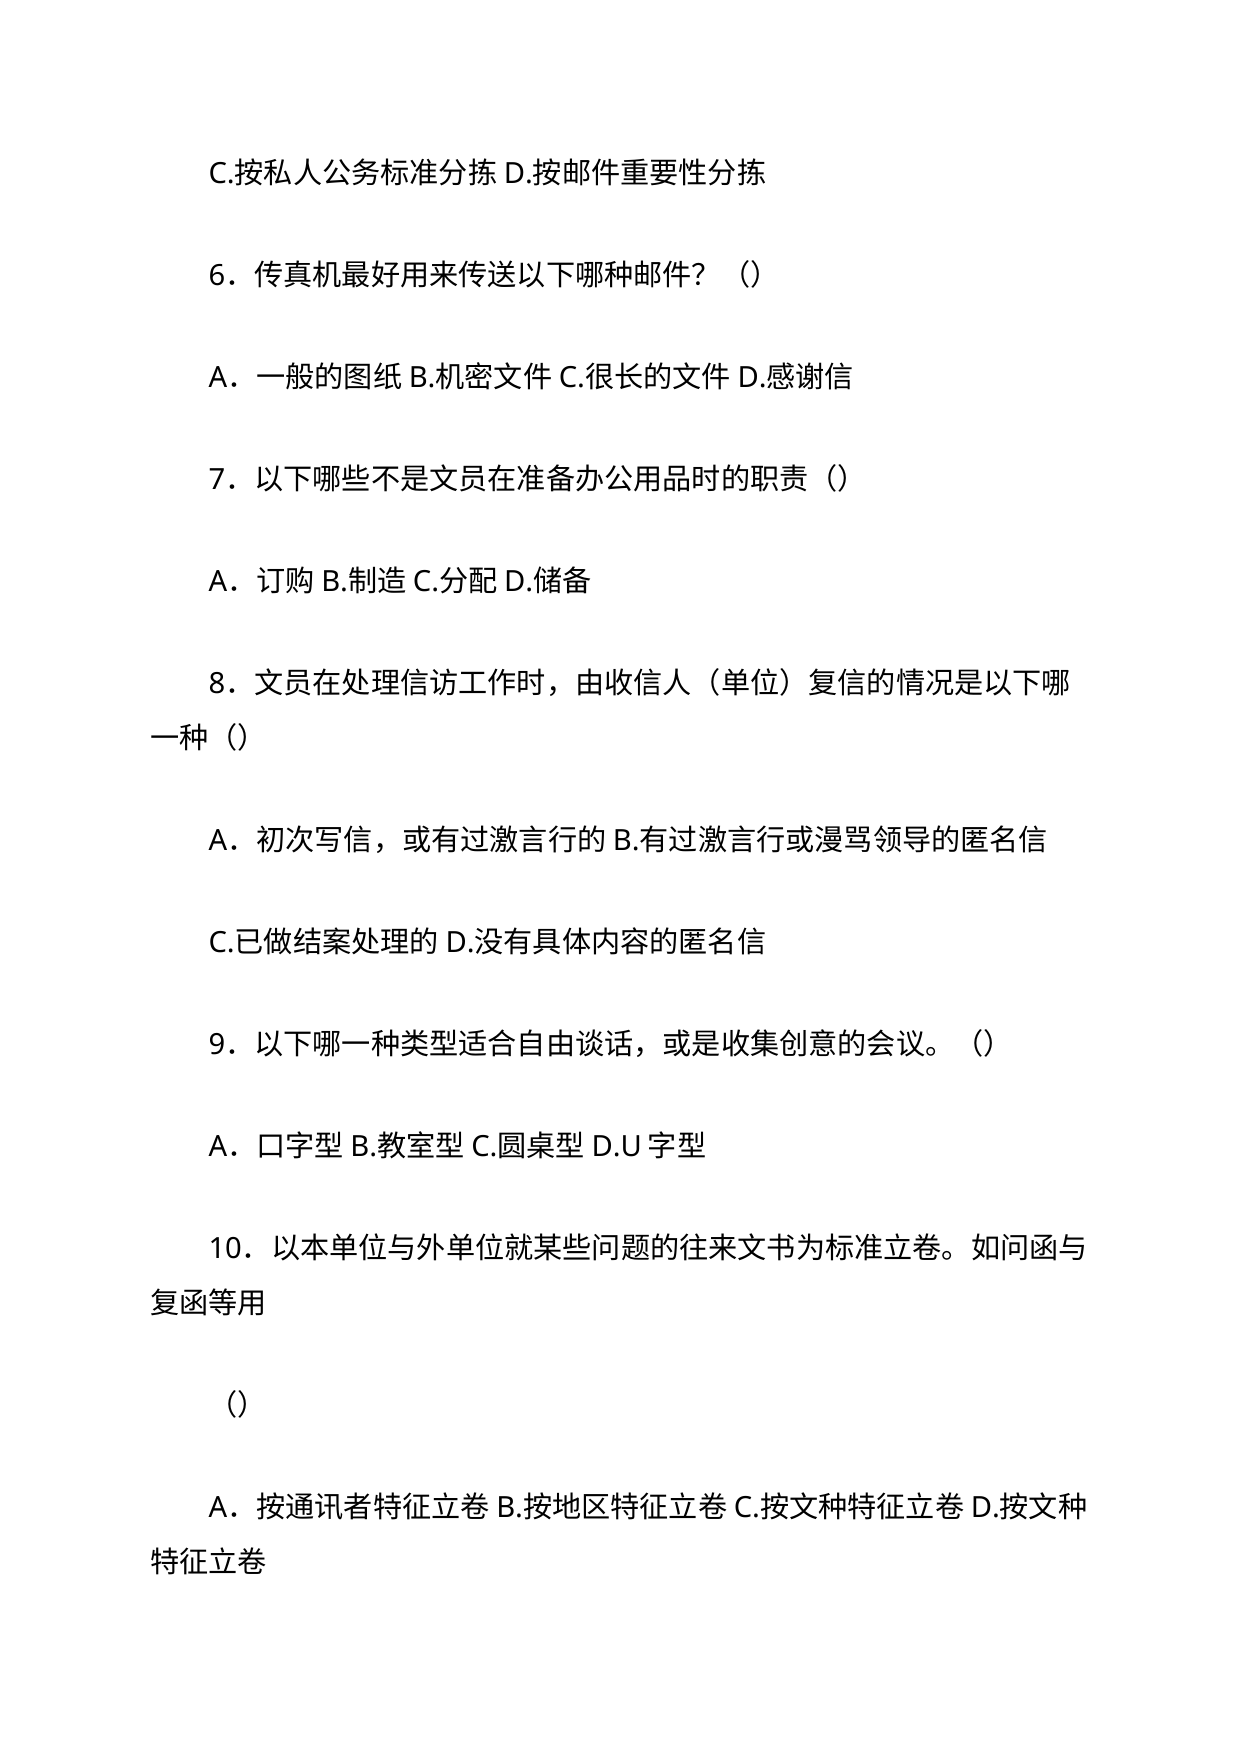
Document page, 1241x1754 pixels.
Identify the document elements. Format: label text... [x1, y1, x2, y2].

text C.已做结案处理的 D.没有具体内容的匿名信 [150, 919, 1090, 961]
text （） [150, 1381, 1090, 1424]
text A．口字型 B.教室型 C.圆桌型 D.U字型 [150, 1123, 1090, 1165]
text A．初次写信，或有过激言行的 B.有过激言行或漫骂领导的匿名信 [150, 817, 1090, 859]
text A．订购 B.制造 C.分配 D.储备 [150, 558, 1090, 600]
text 10．以本单位与外单位就某些问题的往来文书为标准立卷。如问函与复函等用 [150, 1224, 1090, 1322]
text C.按私人公务标准分拣 D.按邮件重要性分拣 [150, 150, 1090, 192]
text 8．文员在处理信访工作时，由收信人（单位）复信的情况是以下哪一种（） [150, 660, 1090, 757]
text 9．以下哪一种类型适合自由谈话，或是收集创意的会议。（） [150, 1021, 1090, 1063]
text A．一般的图纸 B.机密文件 C.很长的文件 D.感谢信 [150, 354, 1090, 396]
text 7．以下哪些不是文员在准备办公用品时的职责（） [150, 456, 1090, 498]
text A．按通讯者特征立卷 B.按地区特征立卷 C.按文种特征立卷 D.按文种特征立卷 [150, 1483, 1090, 1580]
text 6．传真机最好用来传送以下哪种邮件？（） [150, 252, 1090, 294]
